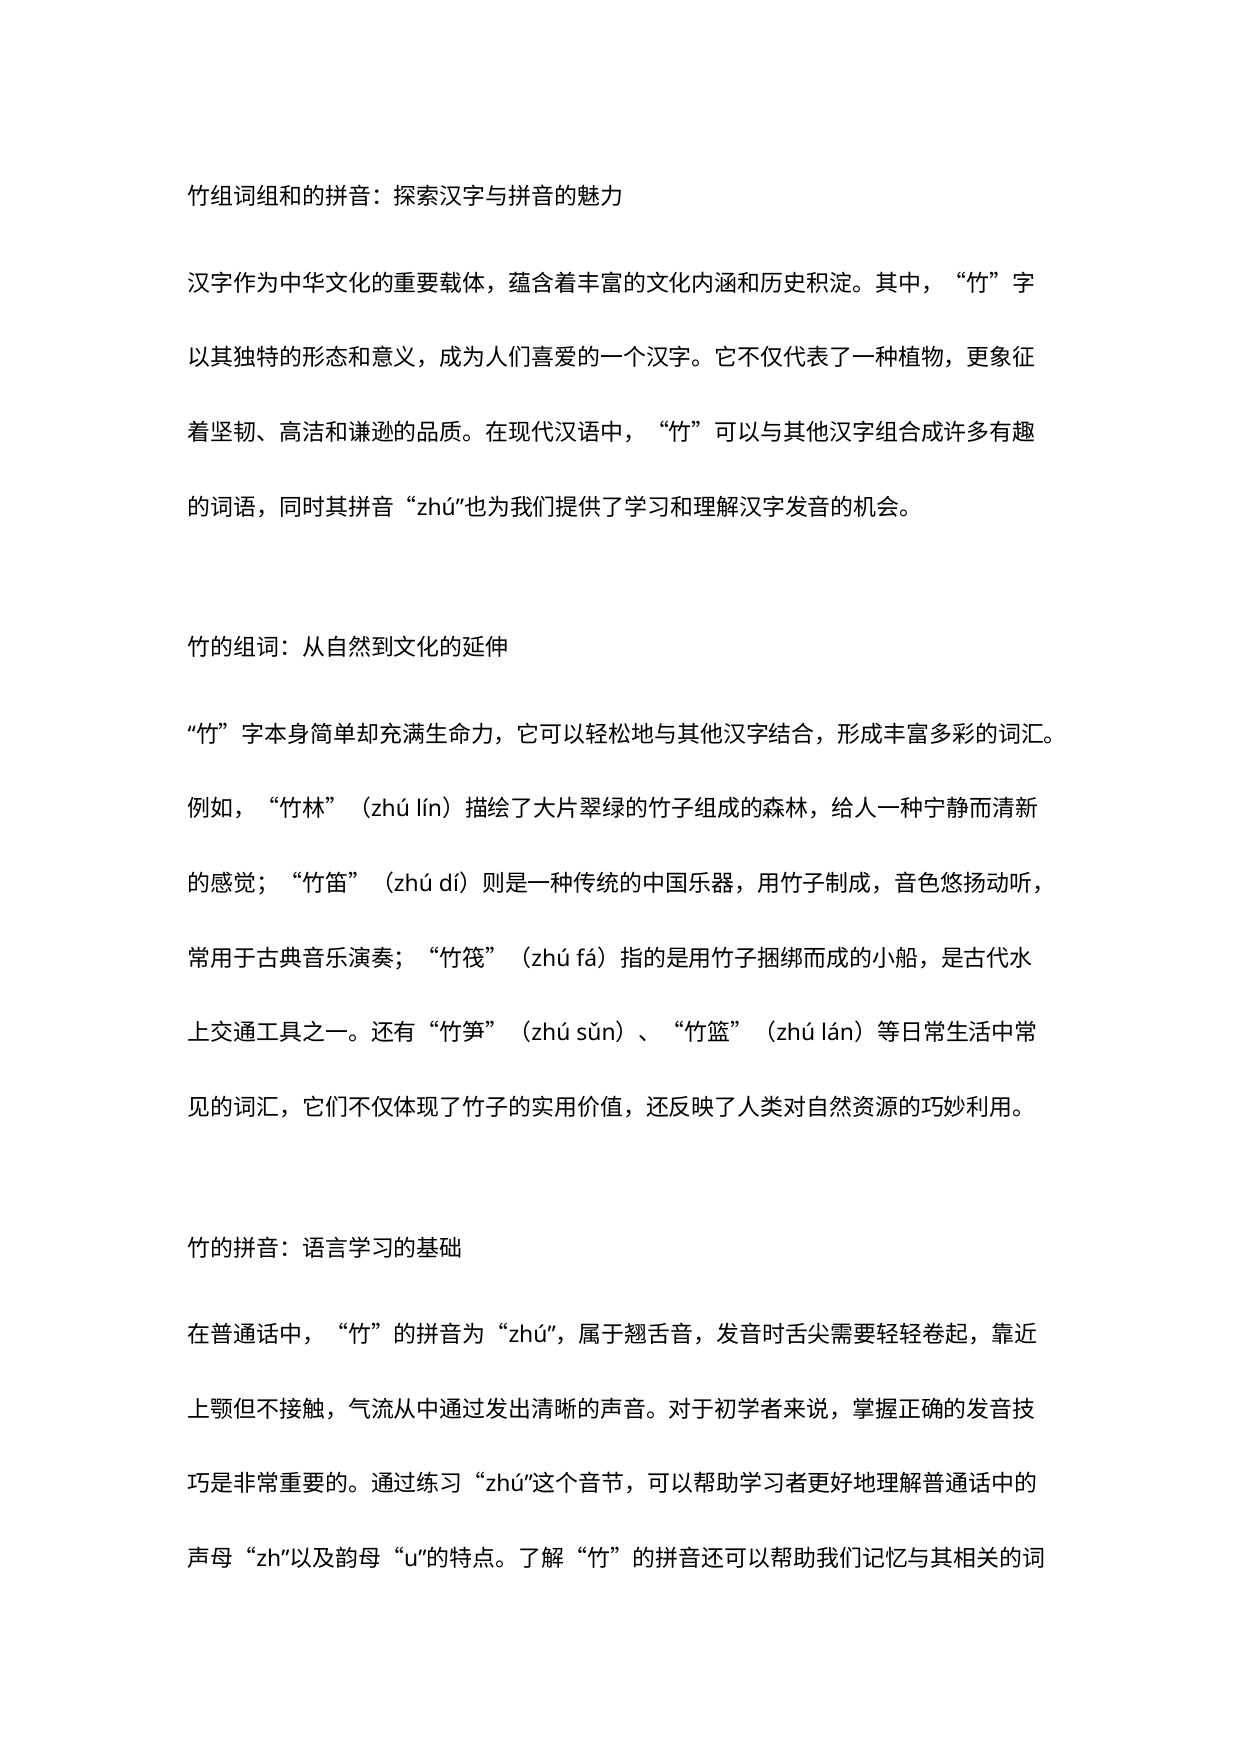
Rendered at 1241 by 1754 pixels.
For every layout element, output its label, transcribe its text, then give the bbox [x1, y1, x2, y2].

text “竹”字本身简单却充满生命力，它可以轻松地与其他汉字结合，形成丰富多彩的词汇。例如，“竹林”（zhú lín）描绘了大片翠绿的竹子组成的森林，给人一种宁静而清新的感觉；“竹笛”（zhú dí）则是一种传统的中国乐器，用竹子制成，音色悠扬动听，常用于古典音乐演奏；“竹筏”（zhú fá）指的是用竹子捆绑而成的小船，是古代水上交通工具之一。还有“竹笋”（zhú sǔn）、“竹篮”（zhú lán）等日常生活中常见的词汇，它们不仅体现了竹子的实用价值，还反映了人类对自然资源的巧妙利用。 [187, 700, 1053, 1138]
text 竹的拼音：语言学习的基础 [187, 1213, 1053, 1278]
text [187, 1300, 1053, 1589]
text 竹组词组和的拼音：探索汉字与拼音的魅力 [187, 162, 1053, 227]
text 汉字作为中华文化的重要载体，蕴含着丰富的文化内涵和历史积淀。其中，“竹”字以其独特的形态和意义，成为人们喜爱的一个汉字。它不仅代表了一种植物，更象征着坚韧、高洁和谦逊的品质。在现代汉语中，“竹”可以与其他汉字组合成许多有趣的词语，同时其拼音“zhú”也为我们提供了学习和理解汉字发音的机会。 [187, 248, 1053, 538]
text 竹的组词：从自然到文化的延伸 [187, 613, 1053, 678]
